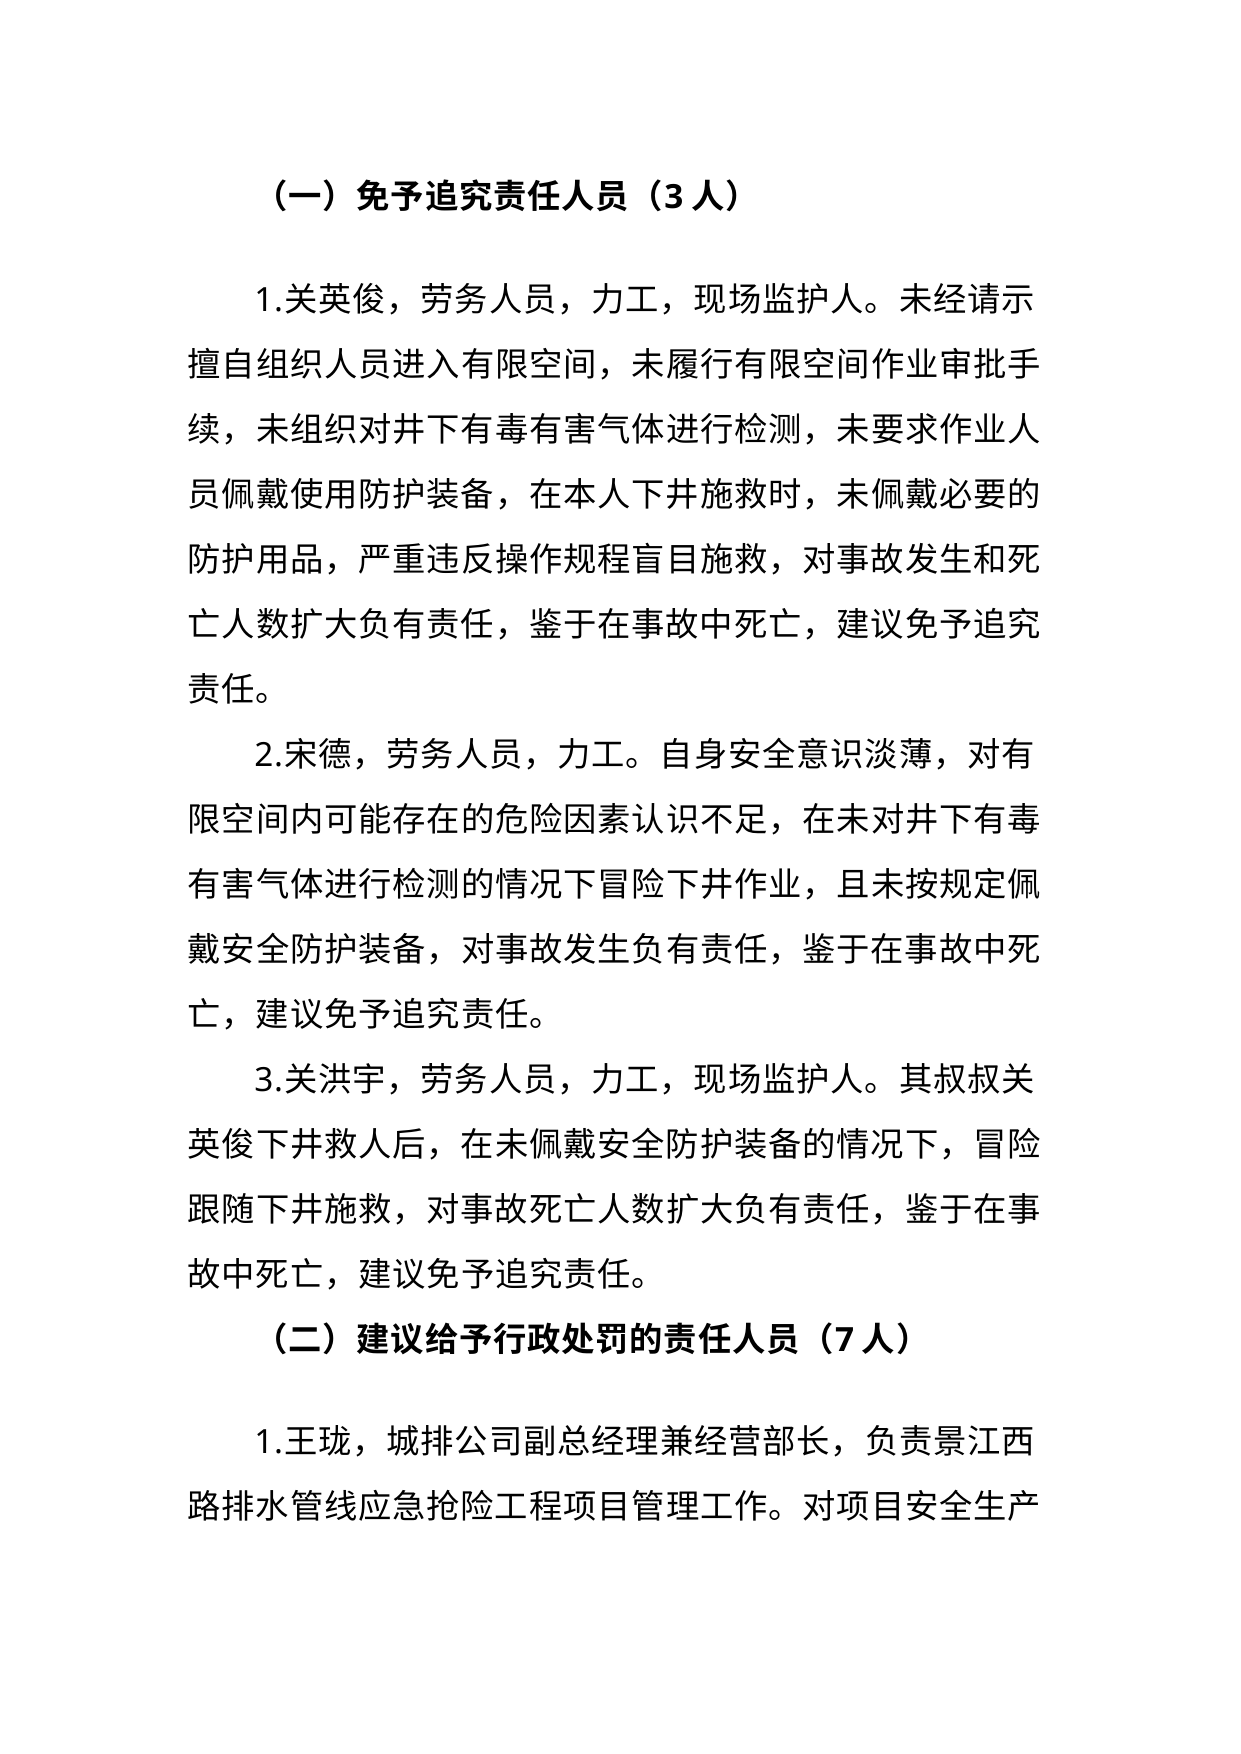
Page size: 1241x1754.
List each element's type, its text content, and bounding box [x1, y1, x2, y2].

text （一）免予追究责任人员（3人） [187, 162, 1053, 227]
text （二）建议给予行政处罚的责任人员（7人） [187, 1304, 1053, 1369]
text 2.宋德，劳务人员，力工。自身安全意识淡薄，对有限空间内可能存在的危险因素认识不足，在未对井下有毒有害气体进行检测的情况下冒险下井作业，且未按规定佩戴安全防护装备，对事故发生负有责任，鉴于在事故中死亡，建议免予追究责任。 [187, 719, 1053, 1044]
text 3.关洪宇，劳务人员，力工，现场监护人。其叔叔关英俊下井救人后，在未佩戴安全防护装备的情况下，冒险跟随下井施救，对事故死亡人数扩大负有责任，鉴于在事故中死亡，建议免予追究责任。 [187, 1044, 1053, 1304]
text 1.关英俊，劳务人员，力工，现场监护人。未经请示擅自组织人员进入有限空间，未履行有限空间作业审批手续，未组织对井下有毒有害气体进行检测，未要求作业人员佩戴使用防护装备，在本人下井施救时，未佩戴必要的防护用品，严重违反操作规程盲目施救，对事故发生和死亡人数扩大负有责任，鉴于在事故中死亡，建议免予追究责任。 [187, 264, 1053, 719]
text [187, 1407, 1053, 1537]
